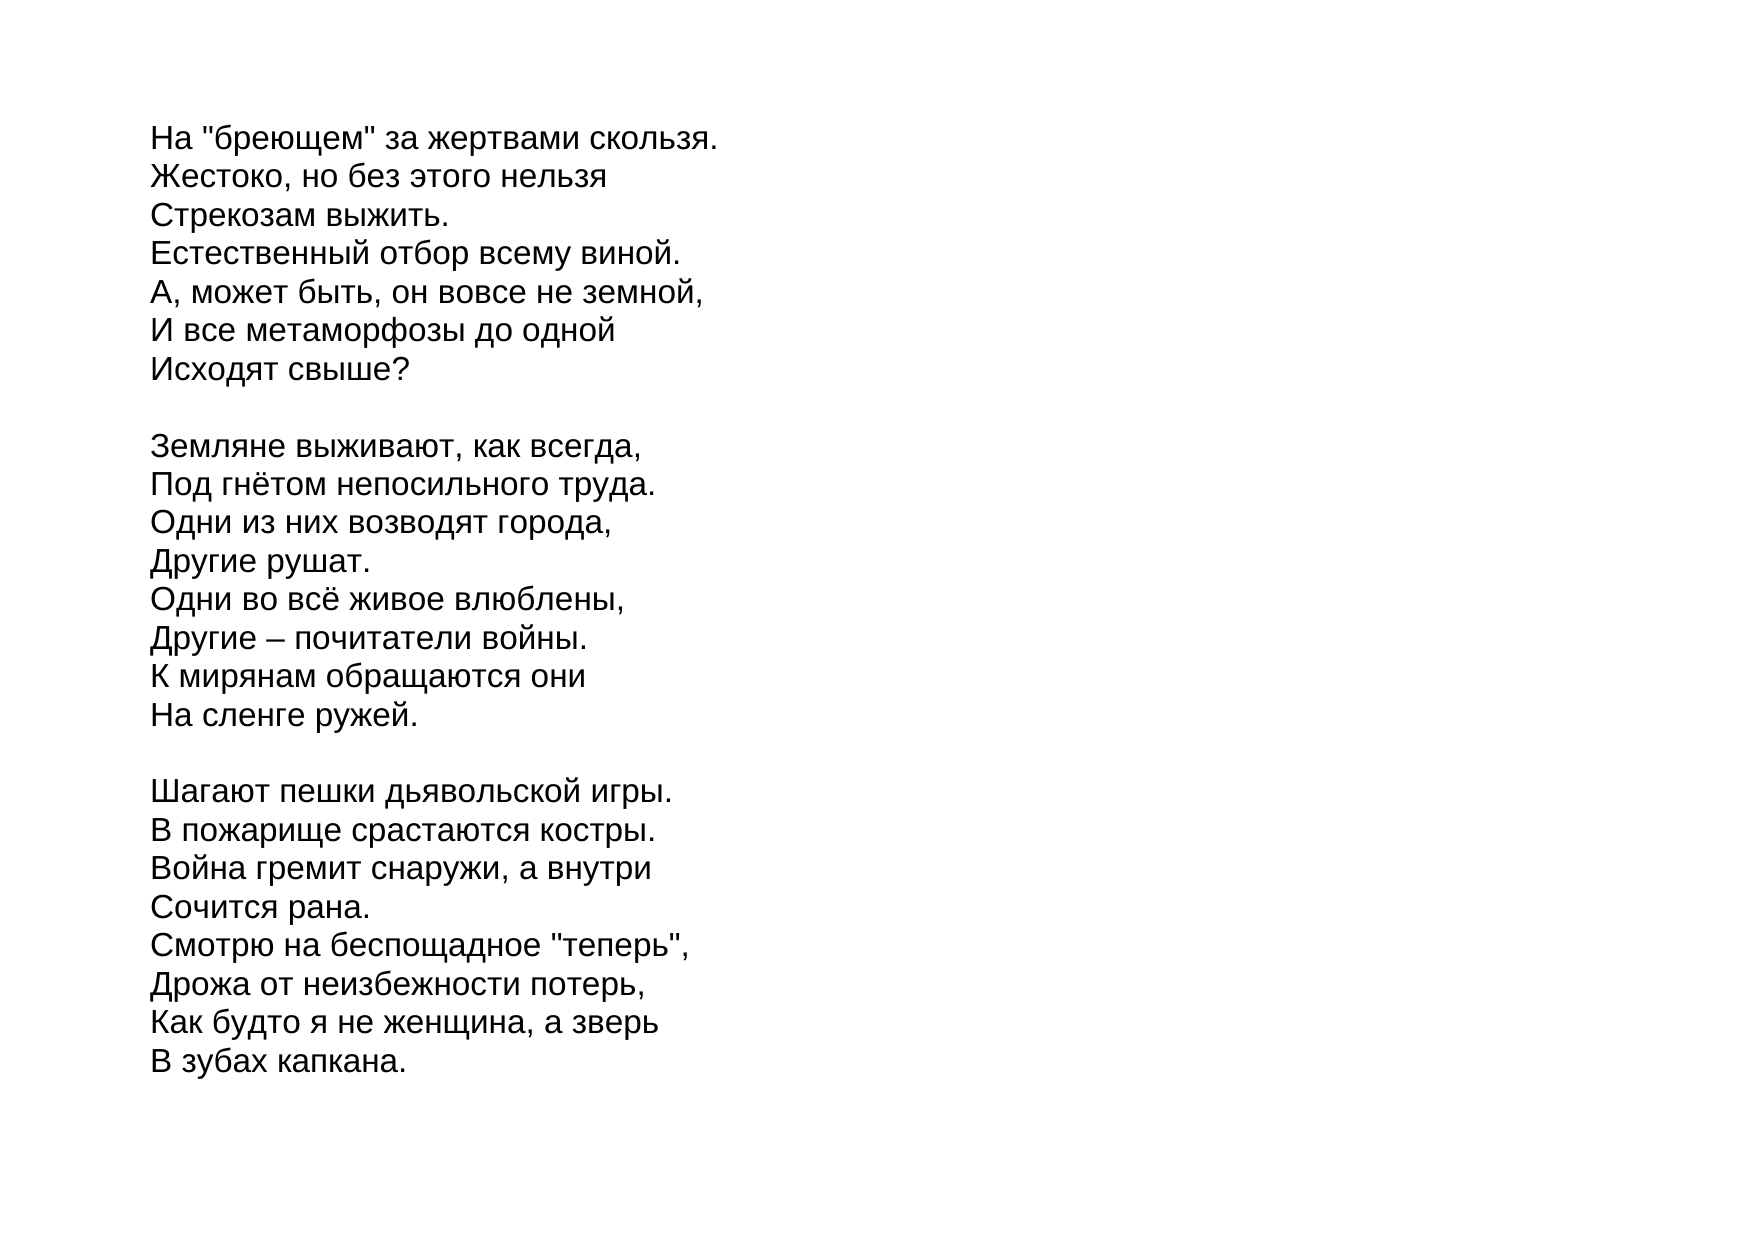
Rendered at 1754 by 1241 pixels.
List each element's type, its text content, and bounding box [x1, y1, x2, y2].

text На "бреющем" за жертвами скользя. [150, 118, 1604, 157]
text Одни из них возводят города, [150, 502, 1604, 541]
text В пожарище срастаются костры. [150, 810, 1604, 848]
text Сочится рана. [150, 887, 1604, 925]
text Другие рушат. [150, 541, 1604, 579]
text Стрекозам выжить. [150, 195, 1604, 233]
text Другие – почитатели войны. [150, 618, 1604, 656]
text Смотрю на беспощадное "теперь", [150, 925, 1604, 964]
text На сленге ружей. [150, 695, 1604, 733]
text Война гремит снаружи, а внутри [150, 848, 1604, 887]
text Земляне выживают, как всегда, [150, 426, 1604, 464]
text Одни во всё живое влюблены, [150, 579, 1604, 618]
text А, может быть, он вовсе не земной, [150, 272, 1604, 310]
text И все метаморфозы до одной [150, 310, 1604, 349]
text К мирянам обращаются они [150, 656, 1604, 695]
text Шагают пешки дьявольской игры. [150, 772, 1604, 810]
text Исходят свыше? [150, 349, 1604, 387]
text Жестоко, но без этого нельзя [150, 157, 1604, 195]
text В зубах капкана. [150, 1041, 1604, 1079]
text Как будто я не женщина, а зверь [150, 1002, 1604, 1041]
text Дрожа от неизбежности потерь, [150, 964, 1604, 1002]
text Естественный отбор всему виной. [150, 233, 1604, 272]
text Под гнётом непосильного труда. [150, 464, 1604, 502]
